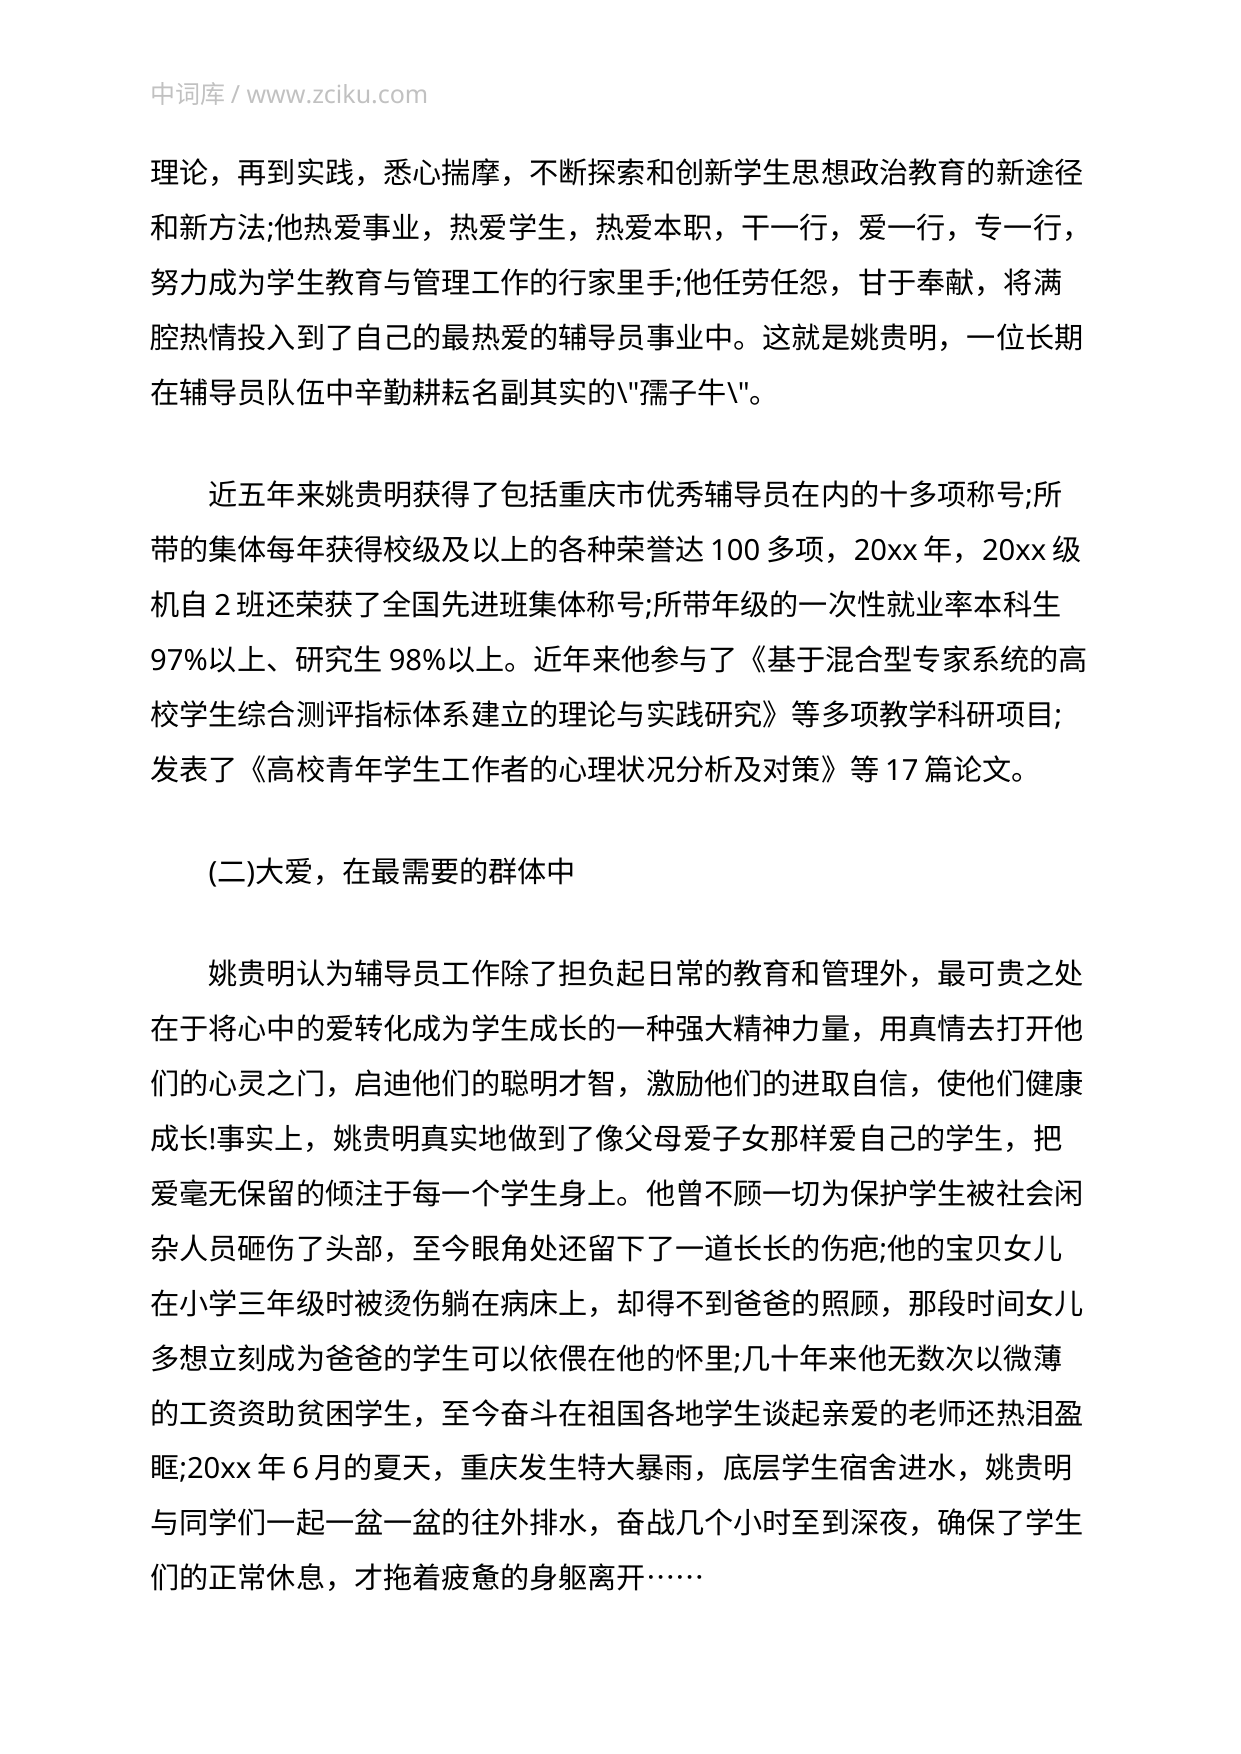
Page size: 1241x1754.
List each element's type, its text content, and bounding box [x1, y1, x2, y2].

text 近五年来姚贵明获得了包括重庆市优秀辅导员在内的十多项称号;所带的集体每年获得校级及以上的各种荣誉达100多项，20xx年，20xx级机自2班还荣获了全国先进班集体称号;所带年级的一次性就业率本科生97%以上、研究生98%以上。近年来他参与了《基于混合型专家系统的高校学生综合测评指标体系建立的理论与实践研究》等多项教学科研项目;发表了《高校青年学生工作者的心理状况分析及对策》等17篇论文。 [150, 472, 1090, 789]
text 姚贵明认为辅导员工作除了担负起日常的教育和管理外，最可贵之处在于将心中的爱转化成为学生成长的一种强大精神力量，用真情去打开他们的心灵之门，启迪他们的聪明才智，激励他们的进取自信，使他们健康成长!事实上，姚贵明真实地做到了像父母爱子女那样爱自己的学生，把爱毫无保留的倾注于每一个学生身上。他曾不顾一切为保护学生被社会闲杂人员砸伤了头部，至今眼角处还留下了一道长长的伤疤;他的宝贝女儿在小学三年级时被烫伤躺在病床上，却得不到爸爸的照顾，那段时间女儿多想立刻成为爸爸的学生可以依偎在他的怀里;几十年来他无数次以微薄的工资资助贫困学生，至今奋斗在祖国各地学生谈起亲爱的老师还热泪盈眶;20xx年6月的夏天，重庆发生特大暴雨，底层学生宿舍进水，姚贵明与同学们一起一盆一盆的往外排水，奋战几个小时至到深夜，确保了学生们的正常休息，才拖着疲惫的身躯离开…… [150, 951, 1090, 1597]
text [150, 150, 1090, 412]
text (二)大爱，在最需要的群体中 [150, 849, 1090, 891]
